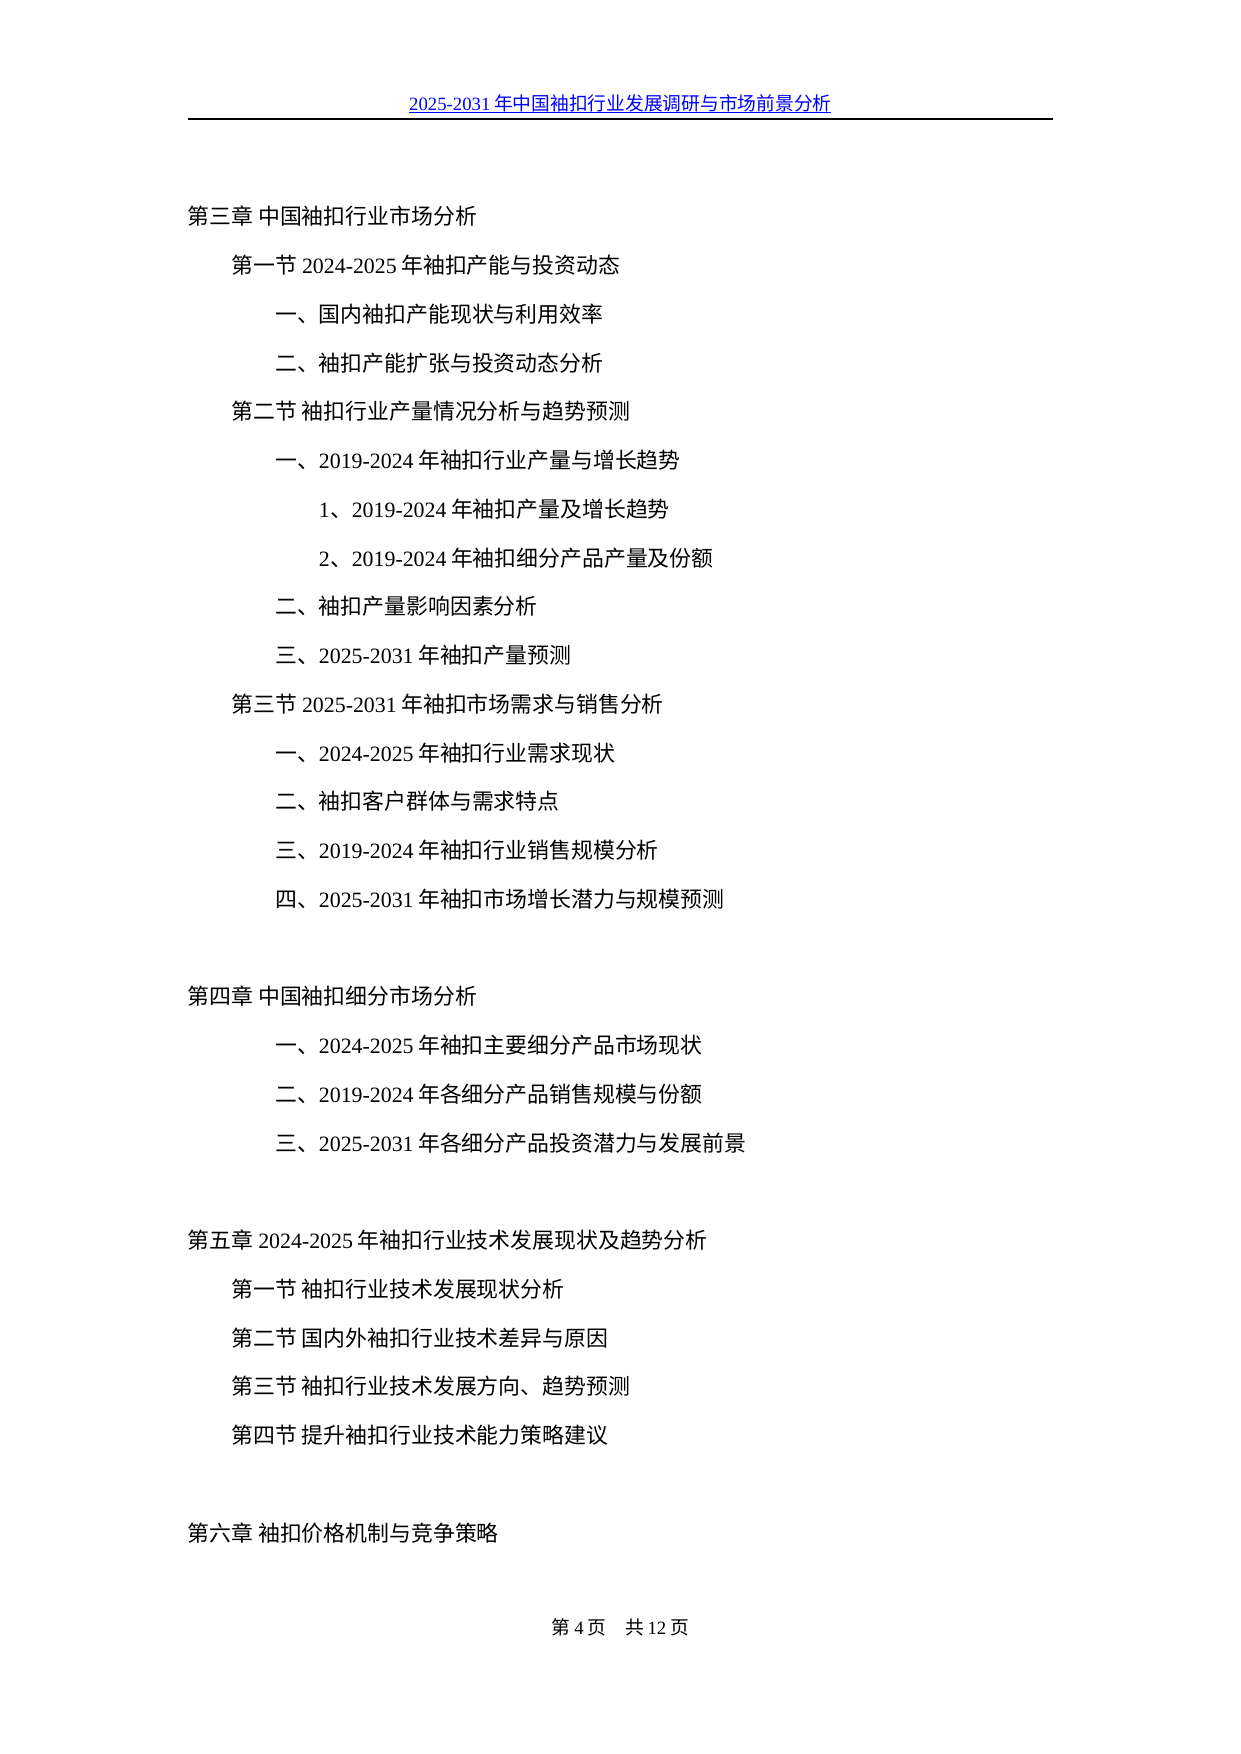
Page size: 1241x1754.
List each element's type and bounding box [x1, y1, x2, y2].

text [187, 150, 1053, 1548]
